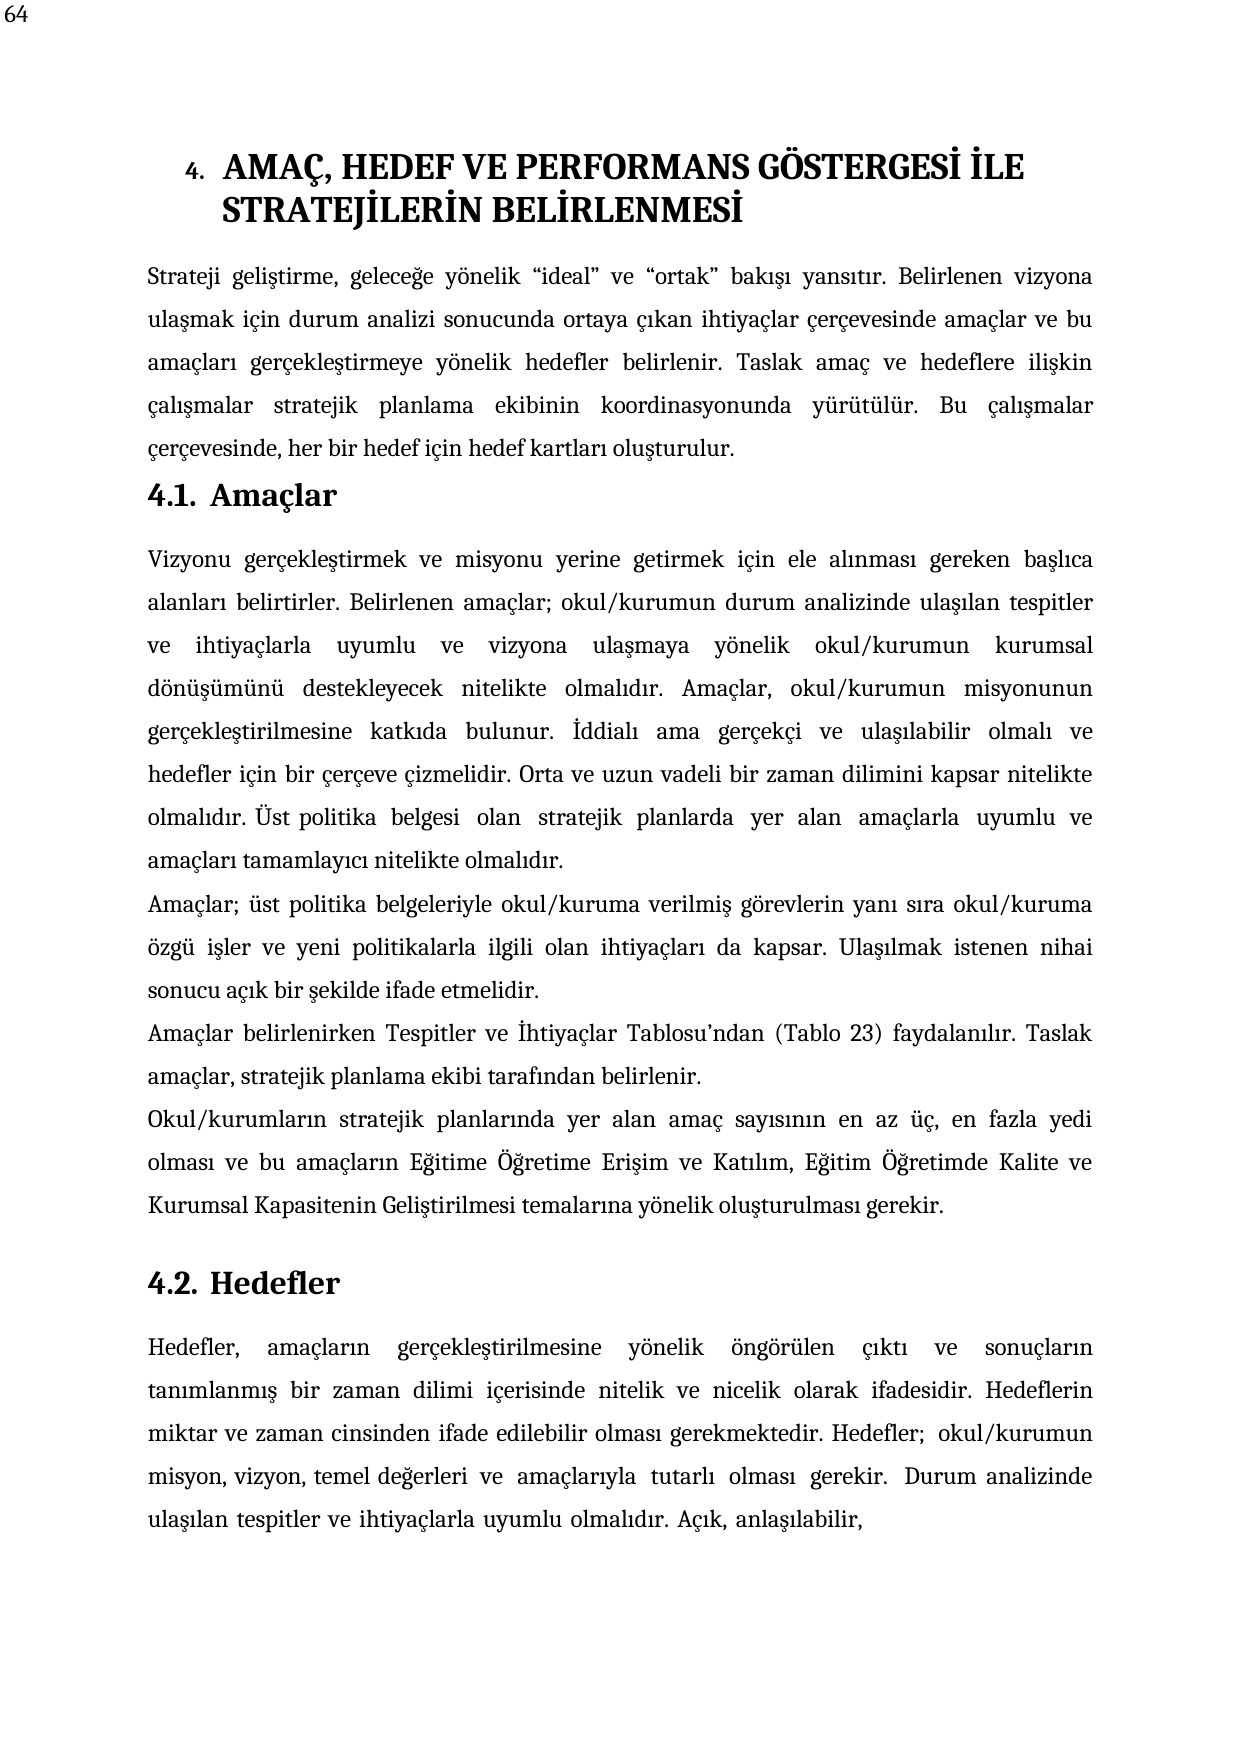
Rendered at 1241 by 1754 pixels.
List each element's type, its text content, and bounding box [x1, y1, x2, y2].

text Hedefler, amaçların gerçekleştirilmesine yönelik öngörülen çıktı ve sonuçların tanımlanmış bir zaman dilimi içerisinde nitelik ve nicelik olarak ifadesidir. Hedeflerin miktar ve zaman cinsinden ifade edilebilir olması gerekmektedir. Hedefler; okul/kurumun misyon, vizyon, temel değerleri ve amaçlarıyla tutarlı olması gerekir. Durum analizinde ulaşılan tespitler ve ihtiyaçlarla uyumlu olmalıdır. Açık, anlaşılabilir, [148, 1333, 1093, 1534]
text Strateji geliştirme, geleceğe yönelik “ideal” ve “ortak” bakışı yansıtır. Belirlenen vizyona ulaşmak için durum analizi sonucunda ortaya çıkan ihtiyaçlar çerçevesinde amaçlar ve bu amaçları gerçekleştirmeye yönelik hedefler belirlenir. Taslak amaç ve hedeflere ilişkin çalışmalar stratejik planlama ekibinin koordinasyonunda yürütülür. Bu çalışmalar çerçevesinde, her bir hedef için hedef kartları oluşturulur. [148, 262, 1093, 462]
subtitle Amaçlar [148, 476, 1105, 515]
subtitle AMAÇ, HEDEF VE PERFORMANS GÖSTERGESİ İLE STRATEJİLERİN BELİRLENMESİ [185, 146, 1054, 232]
subtitle Hedefler [148, 1265, 1105, 1303]
text Okul/kurumların stratejik planlarında yer alan amaç sayısının en az üç, en fazla yedi olması ve bu amaçların Eğitime Öğretime Erişim ve Katılım, Eğitim Öğretimde Kalite ve Kurumsal Kapasitenin Geliştirilmesi temalarına yönelik oluşturulması gerekir. [148, 1105, 1093, 1220]
text Amaçlar belirlenirken Tespitler ve İhtiyaçlar Tablosu’ndan (Tablo 23) faydalanılır. Taslak amaçlar, stratejik planlama ekibi tarafından belirlenir. [148, 1019, 1093, 1091]
text Amaçlar; üst politika belgeleriyle okul/kuruma verilmiş görevlerin yanı sıra okul/kuruma özgü işler ve yeni politikalarla ilgili olan ihtiyaçları da kapsar. Ulaşılmak istenen nihai sonucu açık bir şekilde ifade etmelidir. [148, 889, 1093, 1004]
text Vizyonu gerçekleştirmek ve misyonu yerine getirmek için ele alınması gereken başlıca alanları belirtirler. Belirlenen amaçlar; okul/kurumun durum analizinde ulaşılan tespitler ve ihtiyaçlarla uyumlu ve vizyona ulaşmaya yönelik okul/kurumun kurumsal dönüşümünü destekleyecek nitelikte olmalıdır. Amaçlar, okul/kurumun misyonunun gerçekleştirilmesine katkıda bulunur. İddialı ama gerçekçi ve ulaşılabilir olmalı ve hedefler için bir çerçeve çizmelidir. Orta ve uzun vadeli bir zaman dilimini kapsar nitelikte olmalıdır. Üst politika belgesi olan stratejik planlarda yer alan amaçlarla uyumlu ve amaçları tamamlayıcı nitelikte olmalıdır. [148, 544, 1093, 875]
